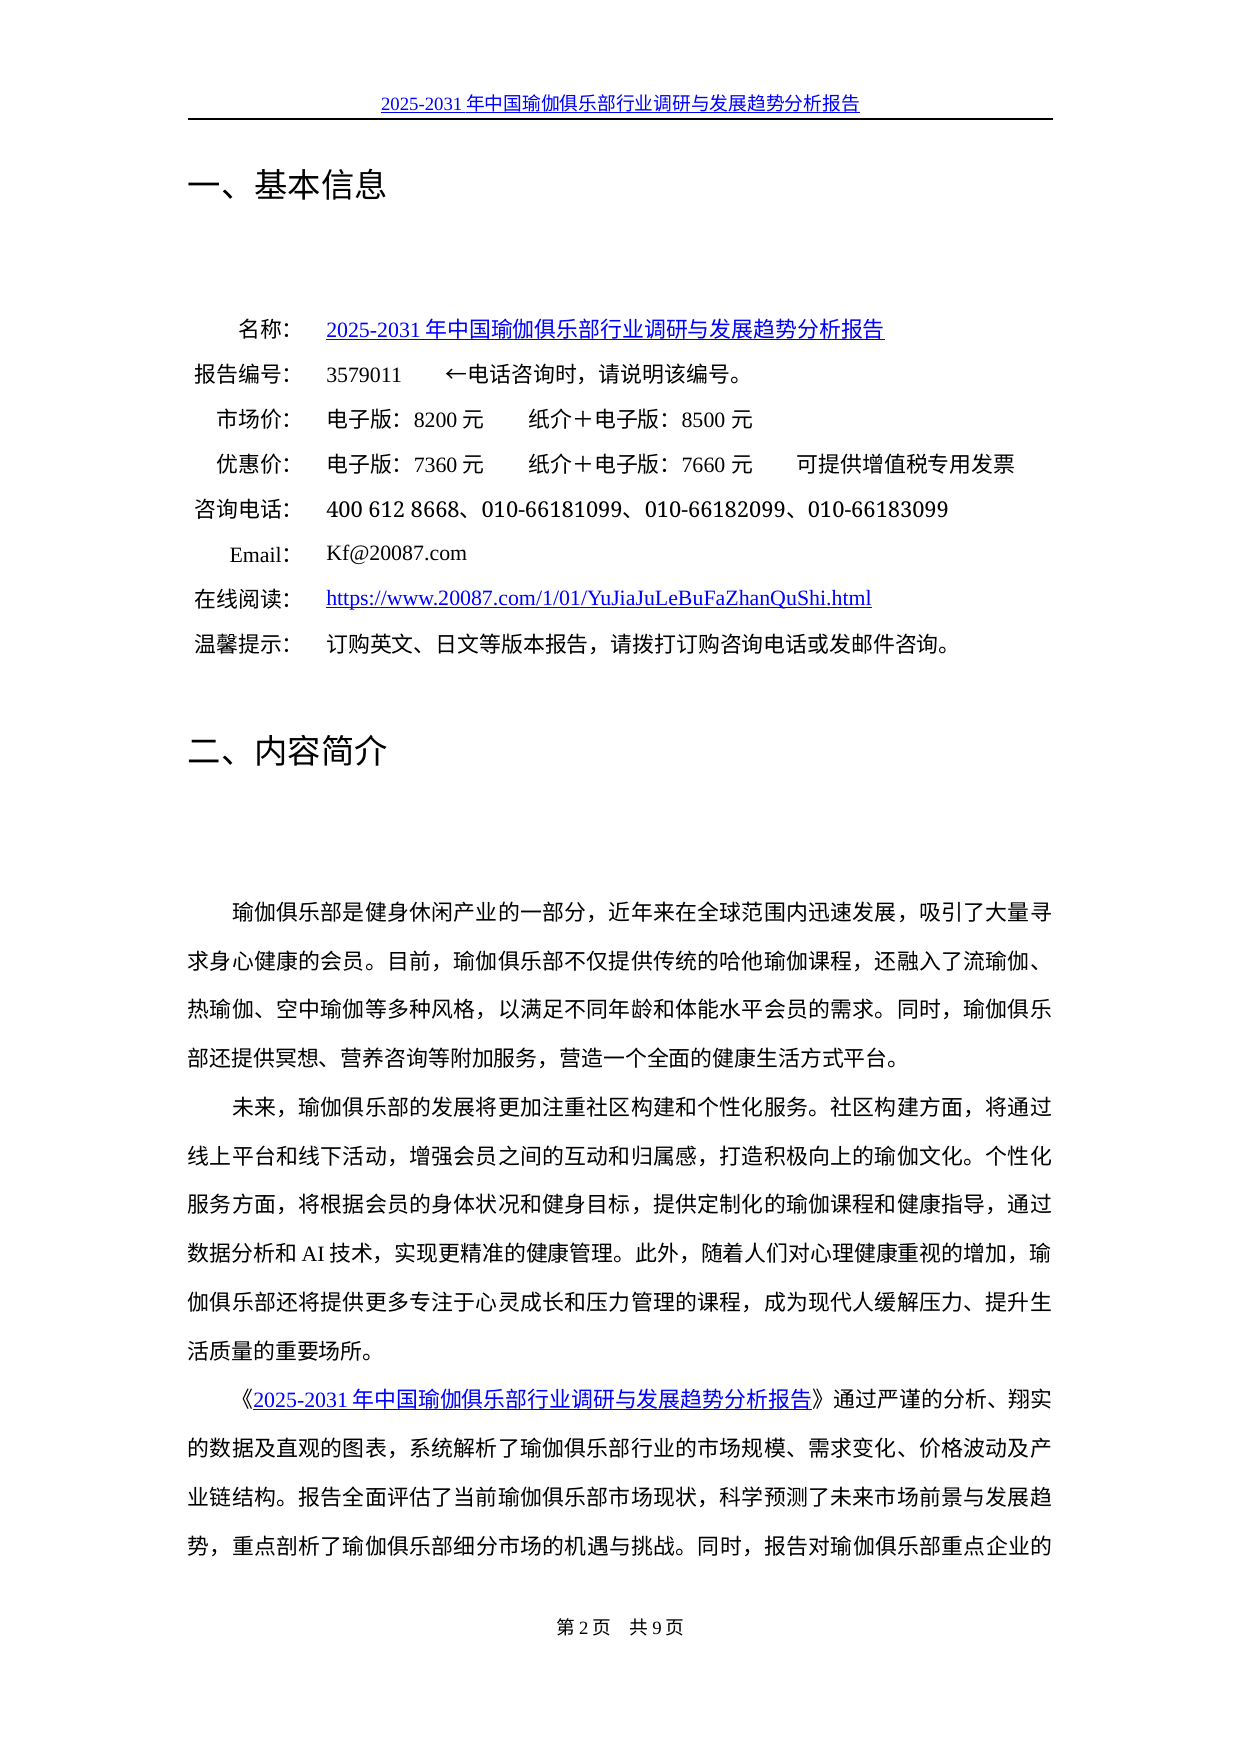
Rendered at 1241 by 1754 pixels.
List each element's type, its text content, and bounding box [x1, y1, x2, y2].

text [187, 894, 1053, 1561]
title 一、基本信息 [187, 150, 1053, 215]
table_cell 咨询电话： [167, 492, 315, 537]
table_cell 电子版：7360 元 纸介＋电子版：7660 元 可提供增值税专用发票 [315, 447, 1073, 492]
table_cell 优惠价： [167, 447, 315, 492]
table_cell 电子版：8200 元 纸介＋电子版：8500 元 [315, 402, 1073, 447]
table_cell 400 612 8668、010-66181099、010-66182099、010-66183099 [315, 492, 1073, 537]
table_cell 订购英文、日文等版本报告，请拨打订购咨询电话或发邮件咨询。 [315, 627, 1073, 672]
title 二、内容简介 [187, 717, 1053, 782]
table_cell 在线阅读： [167, 582, 315, 627]
table_cell 3579011 ←电话咨询时，请说明该编号。 [315, 357, 1073, 402]
table_header 2025-2031年中国瑜伽俱乐部行业调研与发展趋势分析报告 [315, 312, 1073, 357]
table_cell Email： [167, 537, 315, 582]
table_cell Kf@20087.com [315, 537, 1073, 582]
table_cell 市场价： [167, 402, 315, 447]
table_cell 温馨提示： [167, 627, 315, 672]
table_header 名称： [167, 312, 315, 357]
table_cell 报告编号： [167, 357, 315, 402]
table_cell [315, 582, 1073, 627]
